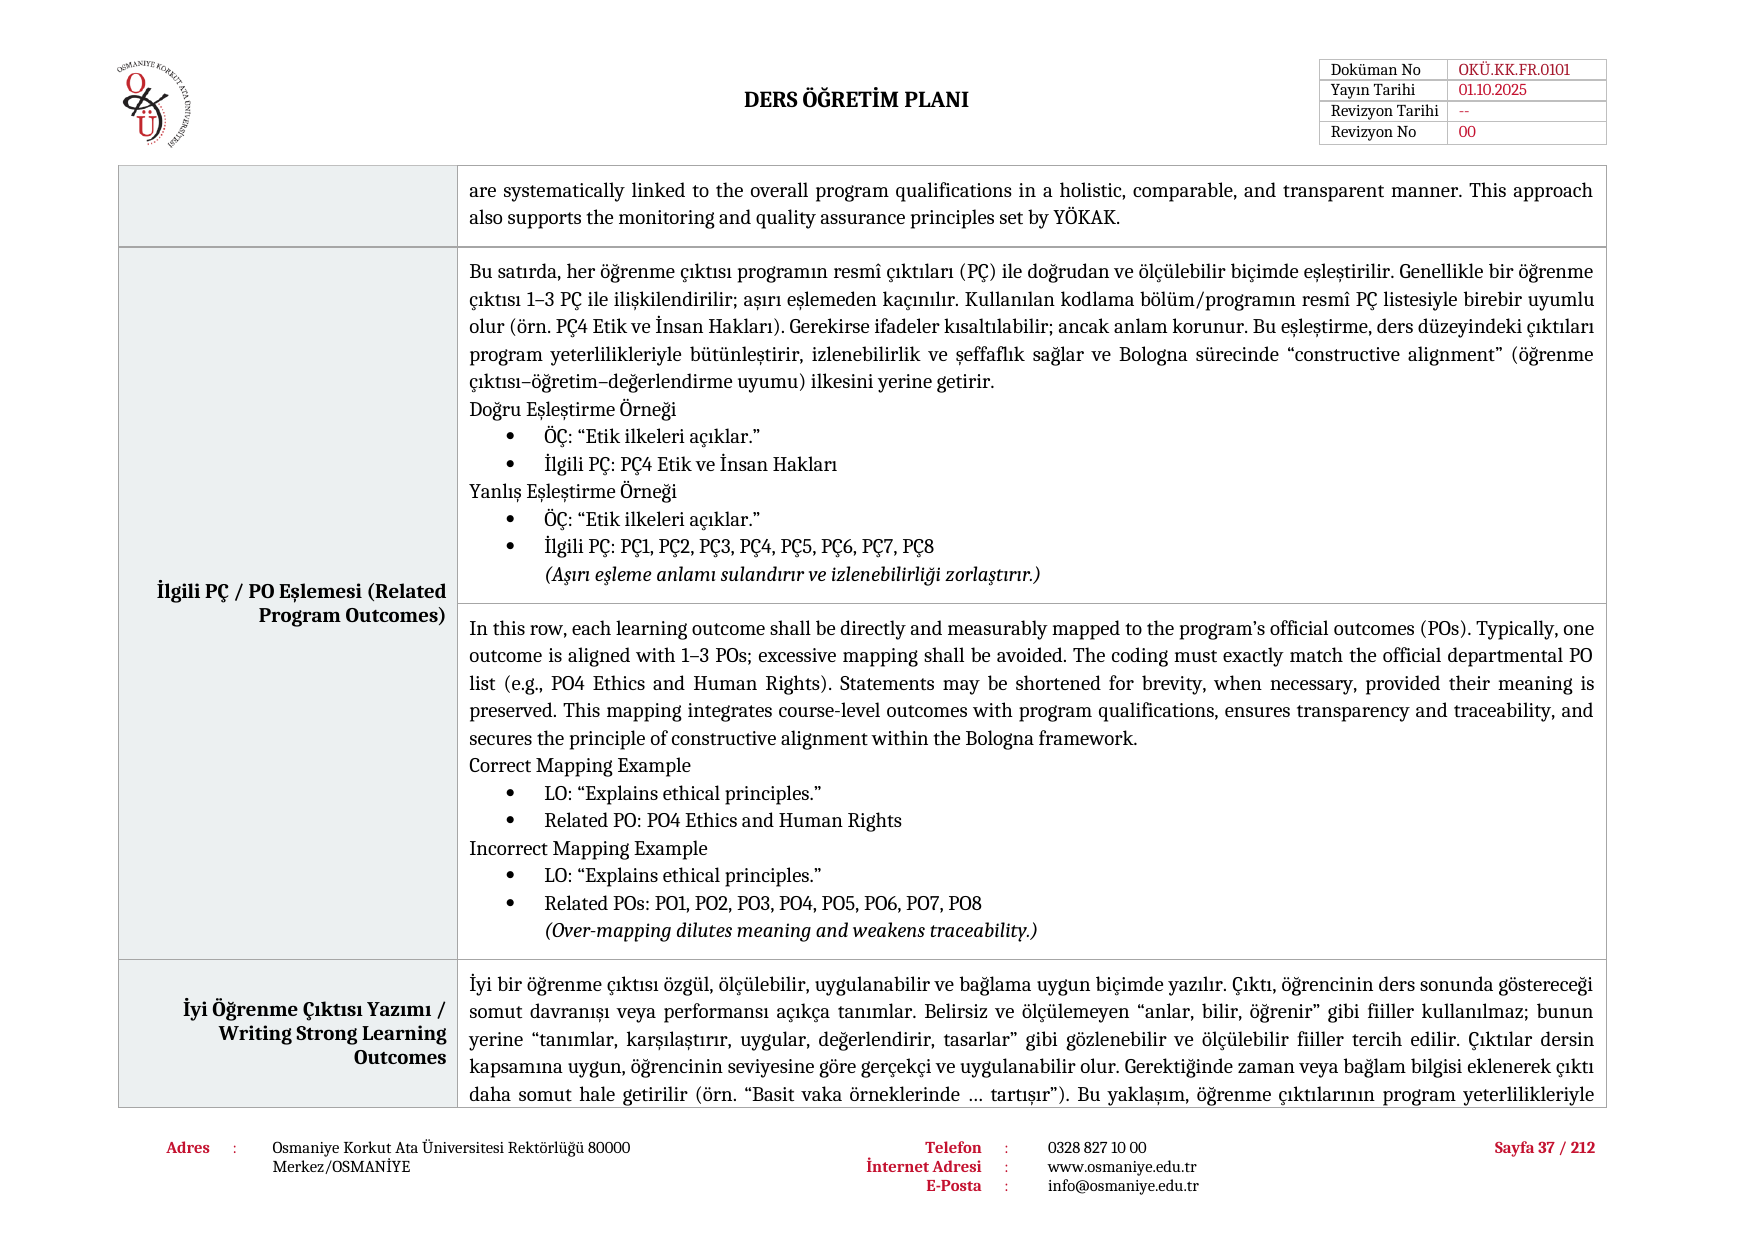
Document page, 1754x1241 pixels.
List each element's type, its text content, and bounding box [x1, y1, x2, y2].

table_cell In this row, each learning outcome shall be directly and measurably mapped to the program’s official outcomes (POs). Typically, one outcome is aligned with 1–3 POs; excessive mapping shall be avoided. The coding must exactly match the official departmental PO list (e.g., PO4 Ethics and Human Rights). Statements may be shortened for brevity, when necessary, provided their meaning is preserved. This mapping integrates course-level outcomes with program qualifications, ensures transparency and traceability, and secures the principle of constructive alignment within the Bologna framework. Correct Mapping Example LO: “Explains ethical principles.” Related PO: PO4 Ethics and Human Rights Incorrect Mapping Example LO: “Explains ethical principles.” Related POs: PO1, PO2, PO3, PO4, PO5, PO6, PO7, PO8 (Over-mapping dilutes meaning and weakens traceability.) [458, 604, 1606, 959]
table_cell İyi Öğrenme Çıktısı Yazımı / Writing Strong Learning Outcomes [119, 960, 457, 1107]
table_cell Bu satırda, her öğrenme çıktısı programın resmî çıktıları (PÇ) ile doğrudan ve ölçülebilir biçimde eşleştirilir. Genellikle bir öğrenme çıktısı 1–3 PÇ ile ilişkilendirilir; aşırı eşlemeden kaçınılır. Kullanılan kodlama bölüm/programın resmî PÇ listesiyle birebir uyumlu olur (örn. PÇ4 Etik ve İnsan Hakları). Gerekirse ifadeler kısaltılabilir; ancak anlam korunur. Bu eşleştirme, ders düzeyindeki çıktıları program yeterlilikleriyle bütünleştirir, izlenebilirlik ve şeffaflık sağlar ve Bologna sürecinde “constructive alignment” (öğrenme çıktısı–öğretim–değerlendirme uyumu) ilkesini yerine getirir. Doğru Eşleştirme Örneği ÖÇ: “Etik ilkeleri açıklar.” İlgili PÇ: PÇ4 Etik ve İnsan Hakları Yanlış Eşleştirme Örneği ÖÇ: “Etik ilkeleri açıklar.” İlgili PÇ: PÇ1, PÇ2, PÇ3, PÇ4, PÇ5, PÇ6, PÇ7, PÇ8 (Aşırı eşleme anlamı sulandırır ve izlenebilirliği zorlaştırır.) [458, 248, 1606, 603]
picture [117, 60, 191, 148]
table_cell İlgili PÇ / PO Eşlemesi (Related Program Outcomes) [119, 248, 457, 959]
